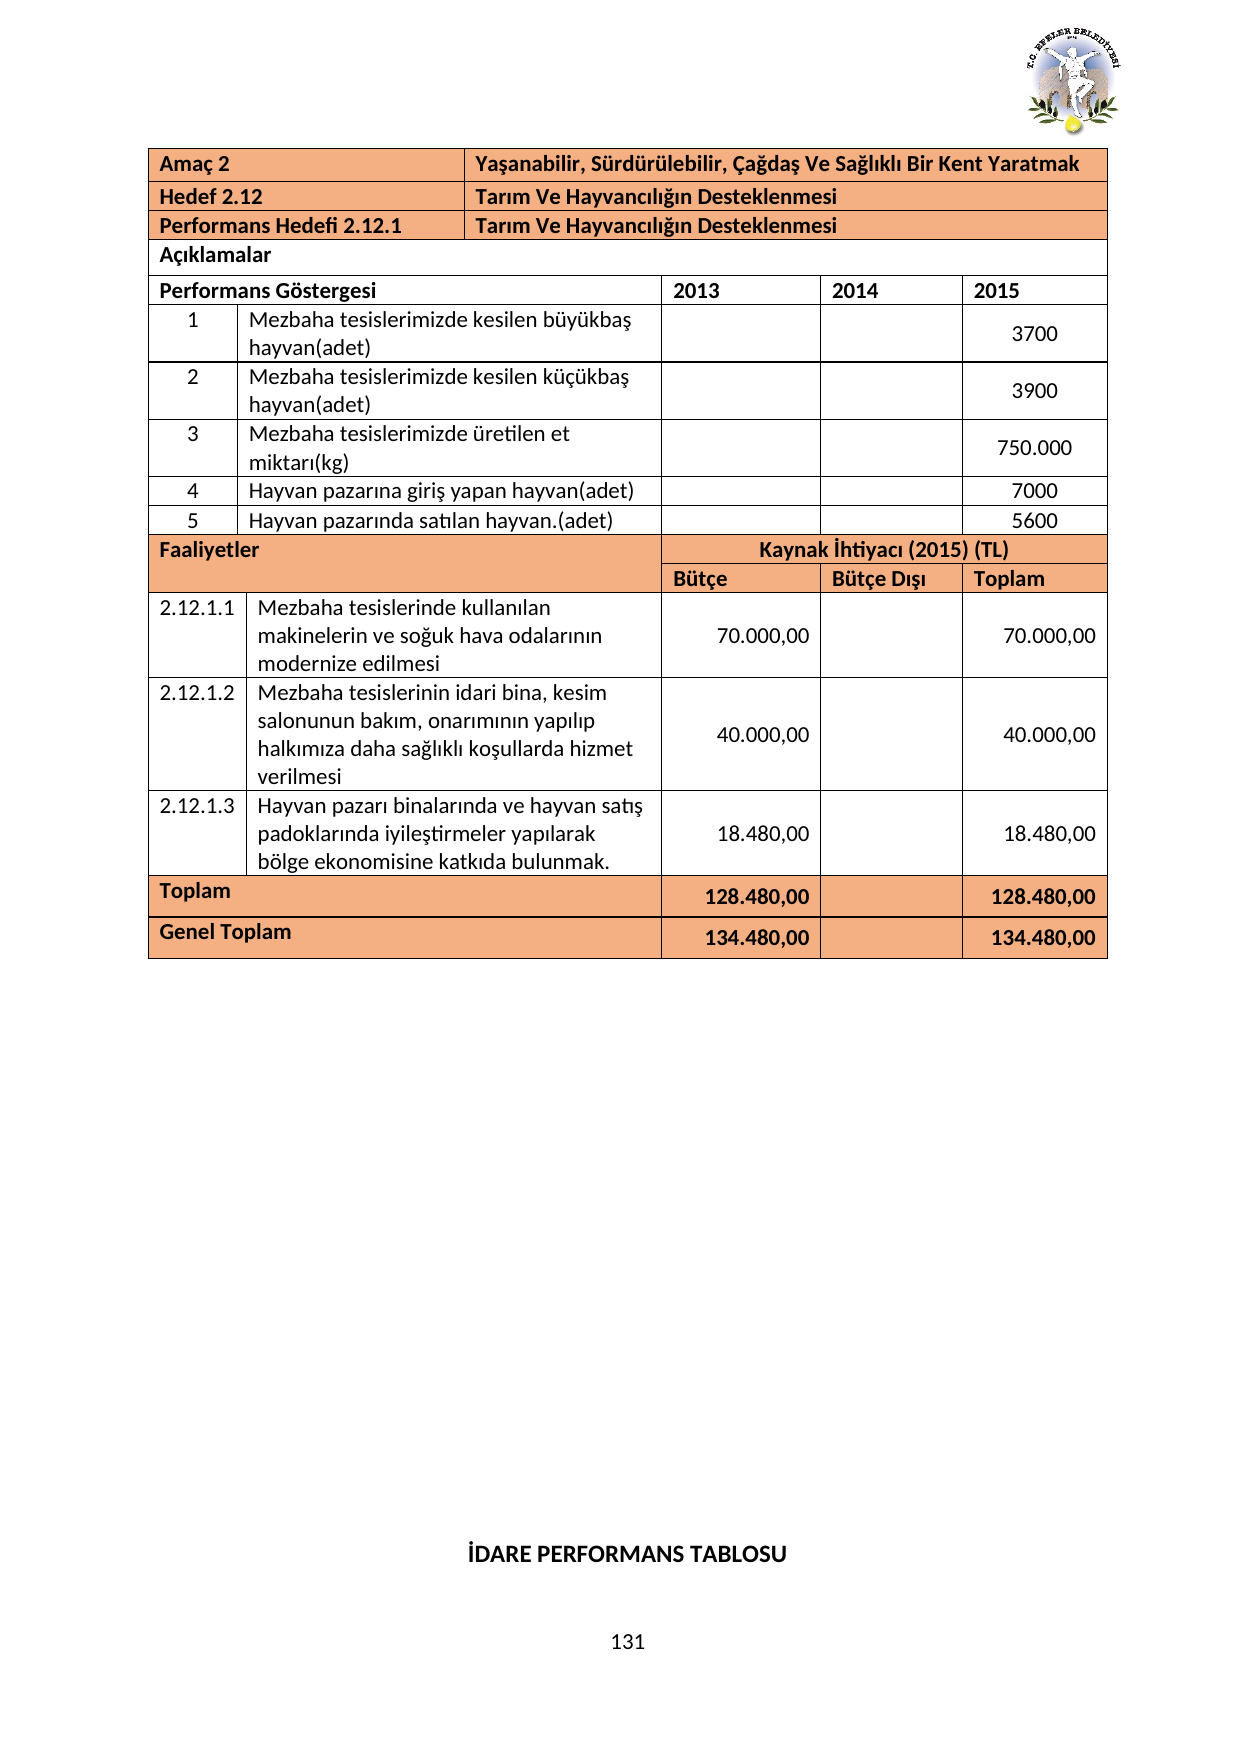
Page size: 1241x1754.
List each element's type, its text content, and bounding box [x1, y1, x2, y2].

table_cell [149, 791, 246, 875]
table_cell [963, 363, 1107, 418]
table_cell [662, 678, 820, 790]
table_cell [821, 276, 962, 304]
text İDARE PERFORMANS TABLOSU [148, 1538, 1107, 1568]
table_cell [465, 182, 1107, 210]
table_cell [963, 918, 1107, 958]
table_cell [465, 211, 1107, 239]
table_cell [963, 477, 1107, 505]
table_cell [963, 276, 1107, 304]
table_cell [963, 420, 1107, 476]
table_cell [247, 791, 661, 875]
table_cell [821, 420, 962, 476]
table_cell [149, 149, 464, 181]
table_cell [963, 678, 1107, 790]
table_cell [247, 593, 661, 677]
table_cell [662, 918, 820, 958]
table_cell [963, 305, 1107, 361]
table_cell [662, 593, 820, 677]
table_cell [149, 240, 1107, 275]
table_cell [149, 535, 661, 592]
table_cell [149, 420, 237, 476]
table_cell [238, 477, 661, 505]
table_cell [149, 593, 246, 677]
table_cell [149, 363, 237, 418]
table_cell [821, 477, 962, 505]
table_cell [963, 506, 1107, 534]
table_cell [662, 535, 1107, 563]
picture [1026, 26, 1121, 139]
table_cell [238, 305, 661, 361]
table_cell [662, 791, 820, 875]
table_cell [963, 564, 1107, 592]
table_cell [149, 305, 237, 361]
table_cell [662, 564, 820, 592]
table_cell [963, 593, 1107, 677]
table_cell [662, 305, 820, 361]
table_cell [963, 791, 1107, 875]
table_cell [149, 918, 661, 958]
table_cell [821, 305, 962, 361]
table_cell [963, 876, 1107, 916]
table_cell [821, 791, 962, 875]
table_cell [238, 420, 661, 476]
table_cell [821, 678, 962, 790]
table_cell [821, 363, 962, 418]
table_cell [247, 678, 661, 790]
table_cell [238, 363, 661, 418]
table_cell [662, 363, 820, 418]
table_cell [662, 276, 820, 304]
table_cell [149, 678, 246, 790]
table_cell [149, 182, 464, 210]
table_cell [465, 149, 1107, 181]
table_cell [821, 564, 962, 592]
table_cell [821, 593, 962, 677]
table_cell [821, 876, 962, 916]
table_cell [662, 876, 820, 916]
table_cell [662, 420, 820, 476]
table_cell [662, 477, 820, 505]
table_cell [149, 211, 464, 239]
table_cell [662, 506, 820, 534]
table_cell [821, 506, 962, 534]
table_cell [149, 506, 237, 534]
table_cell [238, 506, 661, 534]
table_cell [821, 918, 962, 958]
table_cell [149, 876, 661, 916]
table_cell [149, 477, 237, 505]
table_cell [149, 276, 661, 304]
